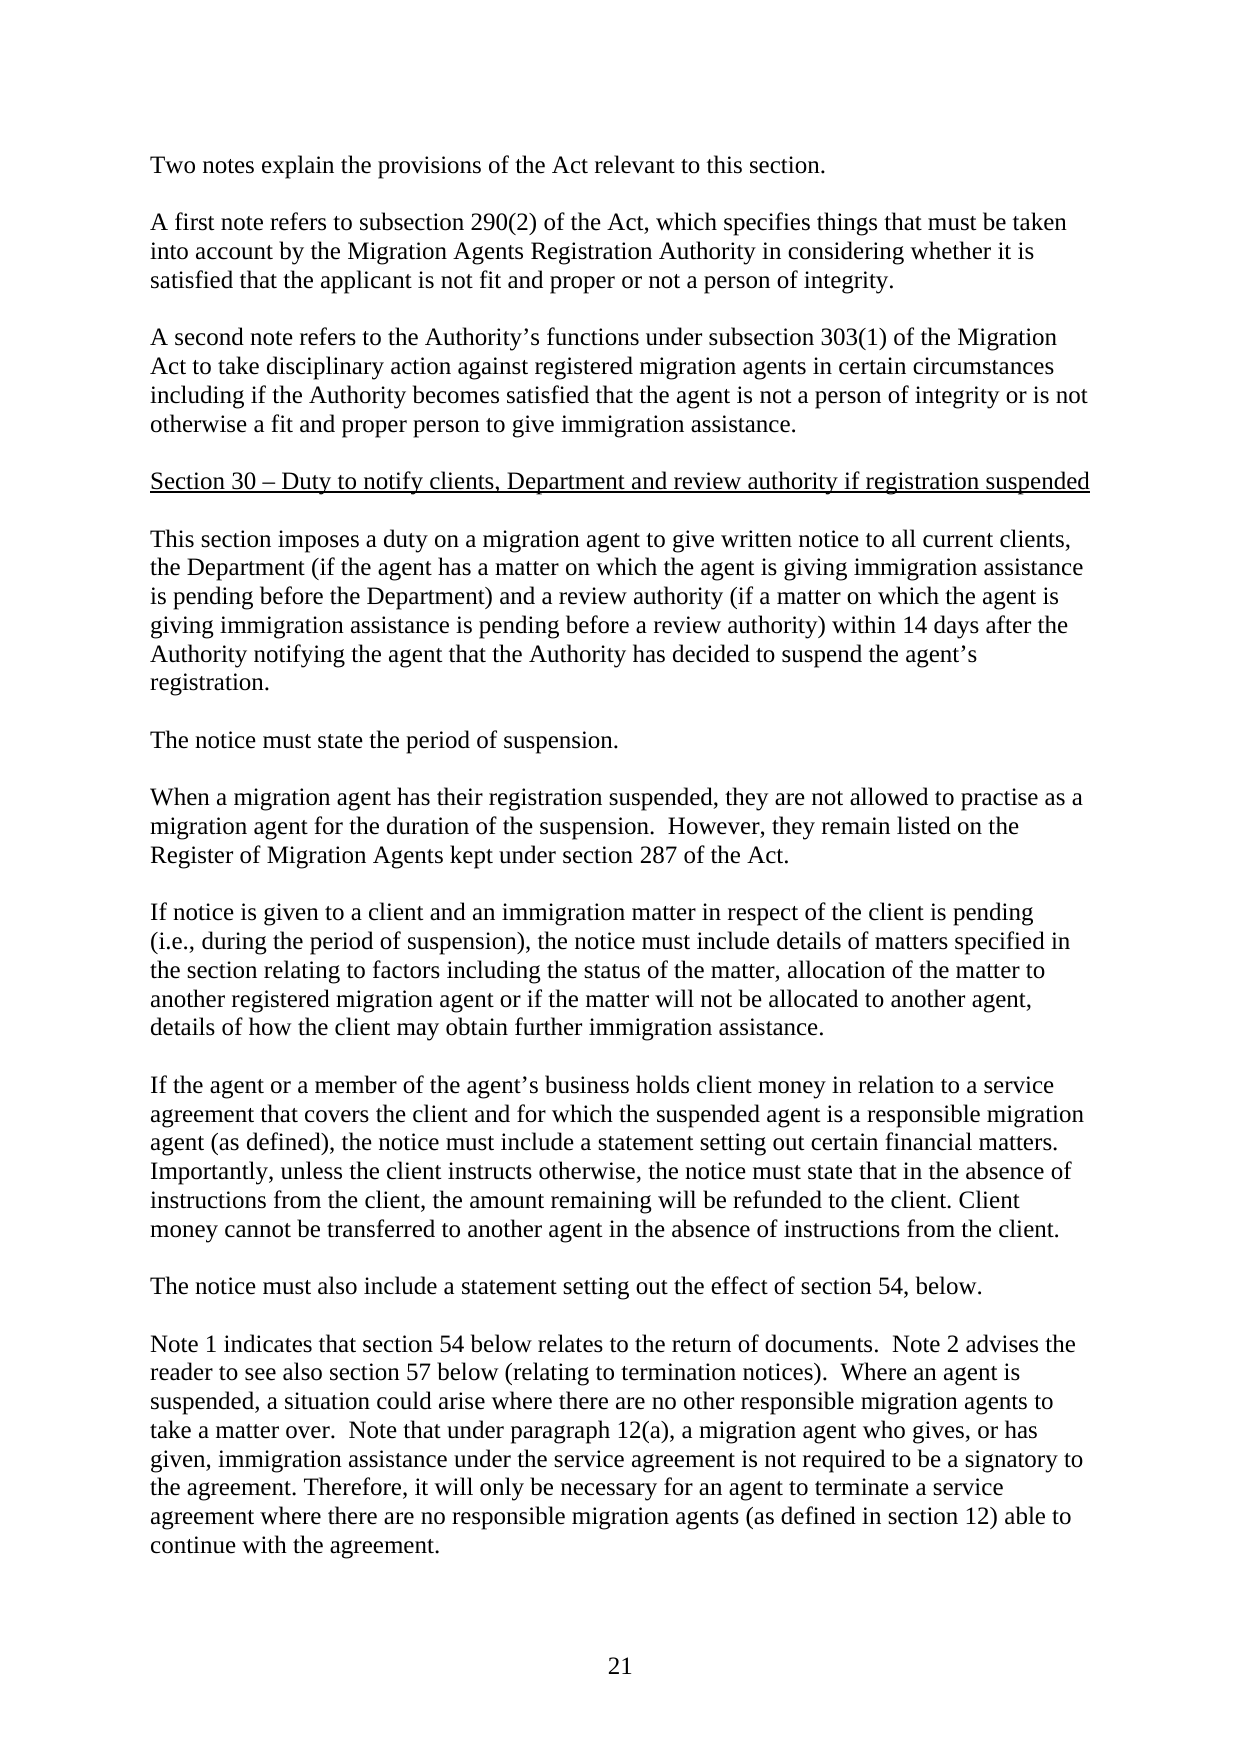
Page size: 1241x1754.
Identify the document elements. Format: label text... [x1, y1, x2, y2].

text Note 1 indicates that section 54 below relates to the return of documents. Note 2 advises the reader to see also section 57 below (relating to termination notices). Where an agent is suspended, a situation could arise where there are no other responsible migration agents to take a matter over. Note that under paragraph 12(a), a migration agent who gives, or has given, immigration assistance under the service agreement is not required to be a signatory to the agreement. Therefore, it will only be necessary for an agent to terminate a service agreement where there are no responsible migration agents (as defined in section 12) able to continue with the agreement. [150, 1329, 1090, 1559]
text When a migration agent has their registration suspended, they are not allowed to practise as a migration agent for the duration of the suspension. However, they remain listed on the Register of Migration Agents kept under section 287 of the Act. [150, 782, 1090, 869]
text Section 30 – Duty to notify clients, Department and review authority if registration suspended [150, 466, 1090, 491]
text The notice must state the period of suspension. [150, 725, 1090, 754]
text A first note refers to subsection 290(2) of the Act, which specifies things that must be taken into account by the Migration Agents Registration Authority in considering whether it is satisfied that the applicant is not fit and proper or not a person of integrity. [150, 207, 1090, 294]
text This section imposes a duty on a migration agent to give written notice to all current clients, the Department (if the agent has a matter on which the agent is giving immigration assistance is pending before the Department) and a review authority (if a matter on which the agent is giving immigration assistance is pending before a review authority) within 14 days after the Authority notifying the agent that the Authority has decided to suspend the agent’s registration. [150, 524, 1090, 696]
text If notice is given to a client and an immigration matter in respect of the client is pending (i.e., during the period of suspension), the notice must include details of matters specified in the section relating to factors including the status of the matter, allocation of the matter to another registered migration agent or if the matter will not be allocated to another agent, details of how the client may obtain further immigration assistance. [150, 897, 1090, 1041]
text If the agent or a member of the agent’s business holds client money in relation to a service agreement that covers the client and for which the suspended agent is a responsible migration agent (as defined), the notice must include a statement setting out certain financial matters. Importantly, unless the client instructs otherwise, the notice must state that in the absence of instructions from the client, the amount remaining will be refunded to the client. Client money cannot be transferred to another agent in the absence of instructions from the client. [150, 1070, 1090, 1242]
text The notice must also include a statement setting out the effect of section 54, below. [150, 1271, 1090, 1300]
text Two notes explain the provisions of the Act relevant to this section. [150, 150, 1090, 179]
text A second note refers to the Authority’s functions under subsection 303(1) of the Migration Act to take disciplinary action against registered migration agents in certain circumstances including if the Authority becomes satisfied that the agent is not a person of integrity or is not otherwise a fit and proper person to give immigration assistance. [150, 322, 1090, 437]
